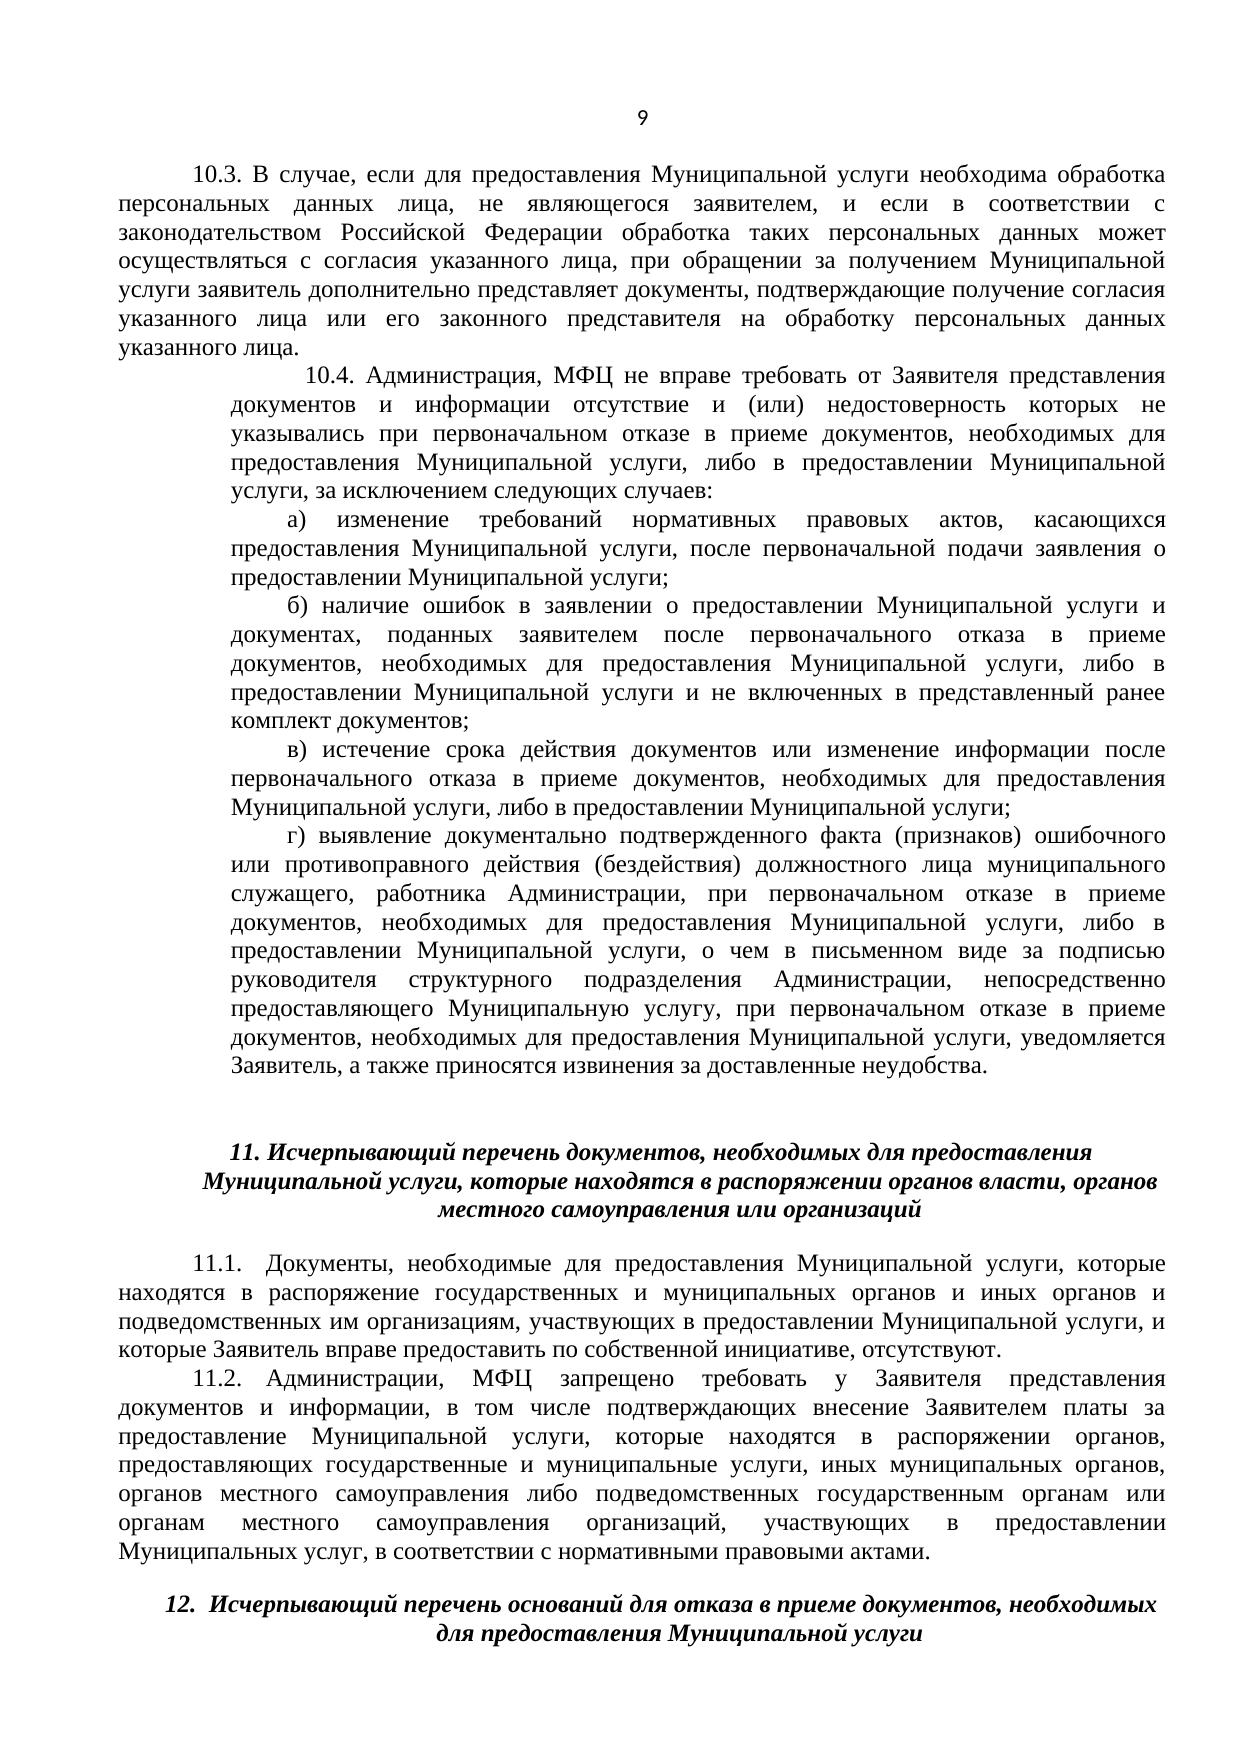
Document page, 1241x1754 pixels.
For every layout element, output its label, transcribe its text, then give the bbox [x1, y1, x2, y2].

text г) выявление документально подтвержденного факта (признаков) ошибочного или противоправного действия (бездействия) должностного лица муниципального служащего, работника Администрации, при первоначальном отказе в приеме документов, необходимых для предоставления Муниципальной услуги, либо в предоставлении Муниципальной услуги, о чем в письменном виде за подписью руководителя структурного подразделения Администрации, непосредственно предоставляющего Муниципальную услугу, при первоначальном отказе в приеме документов, необходимых для предоставления Муниципальной услуги, уведомляется Заявитель, а также приносятся извинения за доставленные неудобства. [231, 820, 1167, 1079]
text в) истечение срока действия документов или изменение информации после первоначального отказа в приеме документов, необходимых для предоставления Муниципальной услуги, либо в предоставлении Муниципальной услуги; [231, 734, 1167, 820]
list Документы, необходимые для предоставления Муниципальной услуги, которые находятся в распоряжение государственных и муниципальных органов и иных органов и подведомственных им организациям, участвующих в предоставлении Муниципальной услуги, и которые Заявитель вправе предоставить по собственной инициативе, отсутствуют. [118, 1248, 1167, 1363]
text а) изменение требований нормативных правовых актов, касающихся предоставления Муниципальной услуги, после первоначальной подачи заявления о предоставлении Муниципальной услуги; [231, 504, 1167, 590]
text 10.4. Администрация, МФЦ не вправе требовать от Заявителя представления документов и информации отсутствие и (или) недостоверность которых не указывались при первоначальном отказе в приеме документов, необходимых для предоставления Муниципальной услуги, либо в предоставлении Муниципальной услуги, за исключением следующих случаев: [231, 360, 1167, 504]
text б) наличие ошибок в заявлении о предоставлении Муниципальной услуги и документах, поданных заявителем после первоначального отказа в приеме документов, необходимых для предоставления Муниципальной услуги, либо в предоставлении Муниципальной услуги и не включенных в представленный ранее комплект документов; [231, 590, 1167, 734]
list Администрации, МФЦ запрещено требовать у Заявителя представления документов и информации, в том числе подтверждающих внесение Заявителем платы за предоставление Муниципальной услуги, которые находятся в распоряжении органов, предоставляющих государственные и муниципальные услуги, иных муниципальных органов, органов местного самоуправления либо подведомственных государственным органам или органам местного самоуправления организаций, участвующих в предоставлении Муниципальных услуг, в соответствии с нормативными правовыми актами. [118, 1363, 1167, 1564]
text Исчерпывающий перечень документов, необходимых для предоставления Муниципальной услуги, которые находятся в распоряжении органов власти, органов местного самоуправления или организаций [156, 1137, 1167, 1223]
list 10.3. В случае, если для предоставления Муниципальной услуги необходима обработка персональных данных лица, не являющегося заявителем, и если в соответствии с законодательством Российской Федерации обработка таких персональных данных может осуществляться с согласия указанного лица, при обращении за получением Муниципальной услуги заявитель дополнительно представляет документы, подтверждающие получение согласия указанного лица или его законного представителя на обработку персональных данных указанного лица. [118, 159, 1167, 360]
text Исчерпывающий перечень оснований для отказа в приеме документов, необходимых для предоставления Муниципальной услуги [156, 1589, 1167, 1647]
